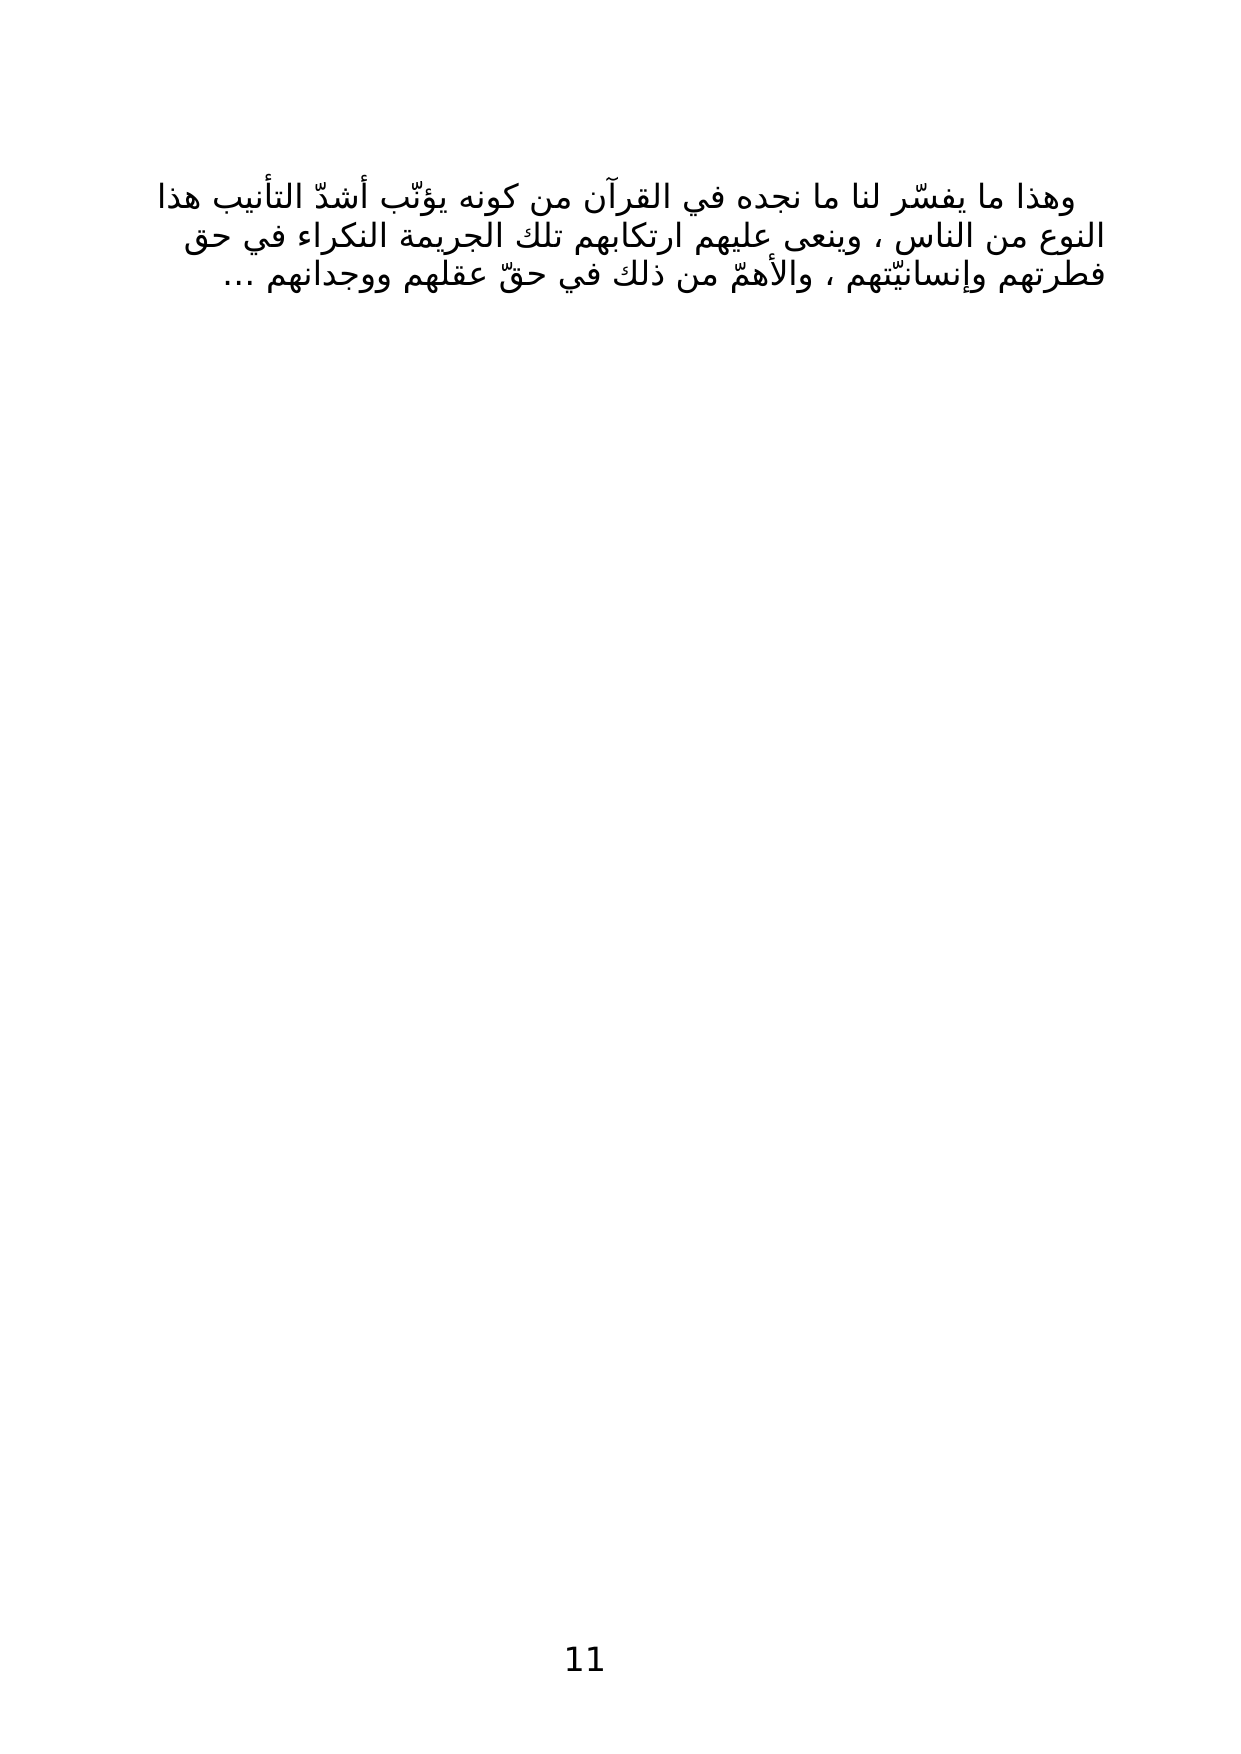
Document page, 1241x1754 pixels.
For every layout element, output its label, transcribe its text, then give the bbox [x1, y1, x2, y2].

text وهذا ما يفسّر لنا ما نجده في القرآن من كونه يؤنّب أشدّ التأنيب هذا النوع من الناس ، وينعى عليهم ارتكابهم تلك الجريمة النكراء في حق فطرتهم وإنسانيّتهم ، والأهمّ من ذلك في حقّ عقلهم ووجدانهم … [122, 177, 1106, 294]
